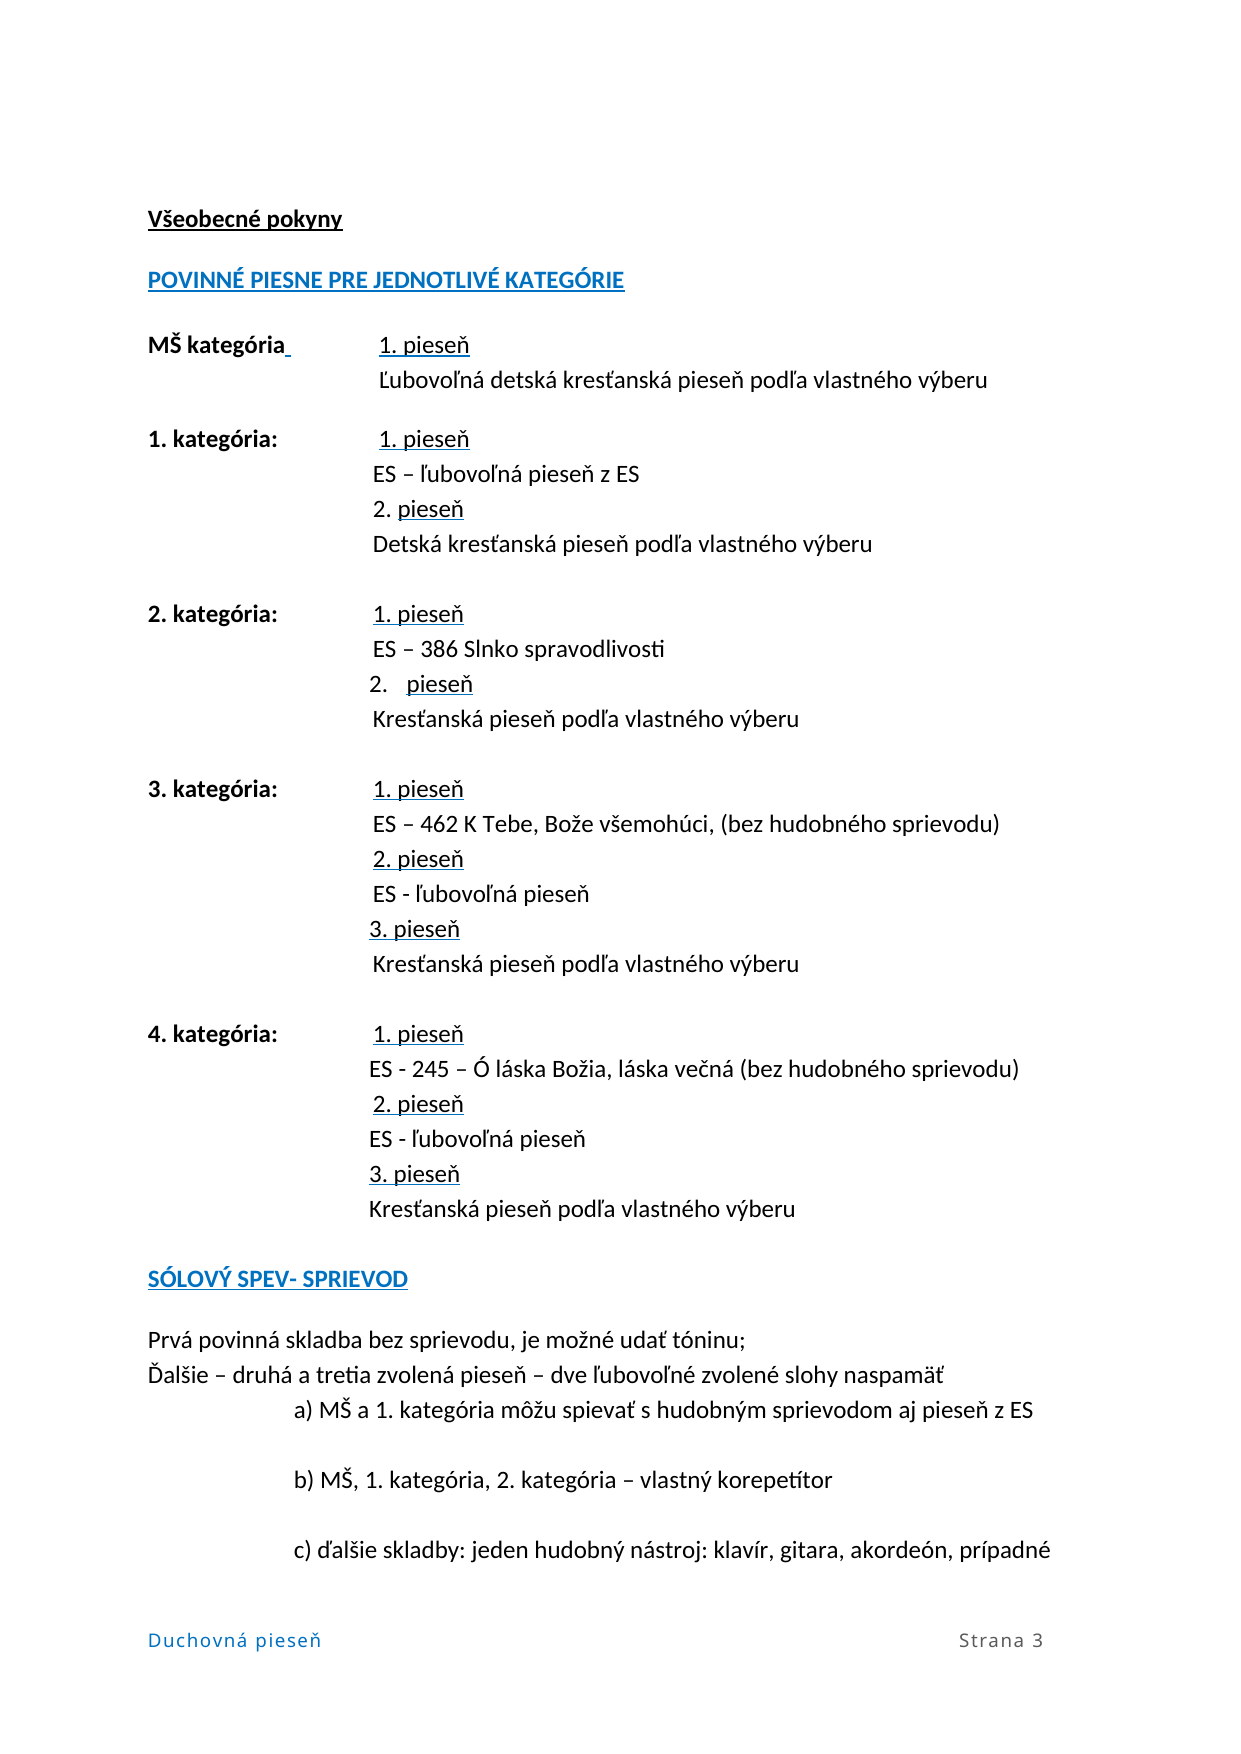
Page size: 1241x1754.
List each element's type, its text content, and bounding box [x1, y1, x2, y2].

text ES – 462 K Tebe, Bože všemohúci, (bez hudobného sprievodu) [148, 808, 1093, 838]
text SÓLOVÝ SPEV- SPRIEVOD [148, 1263, 1093, 1293]
text ES - ľubovoľná pieseň [369, 1123, 1093, 1153]
text 3. pieseň [369, 1158, 1093, 1188]
text Kresťanská pieseň podľa vlastného výberu [148, 948, 1093, 978]
text Detská kresťanská pieseň podľa vlastného výberu [148, 528, 1093, 558]
text 2. pieseň [148, 843, 1093, 873]
text 3. kategória: 1. pieseň [148, 773, 1093, 803]
text MŠ kategória 1. pieseň [148, 329, 1093, 360]
list pieseň [369, 668, 1093, 698]
text 4. kategória: 1. pieseň [148, 1018, 1093, 1048]
text Kresťanská pieseň podľa vlastného výberu [369, 1193, 1093, 1223]
text Kresťanská pieseň podľa vlastného výberu [148, 703, 1093, 733]
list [293, 1534, 1093, 1564]
text Prvá povinná skladba bez sprievodu, je možné udať tóninu; [148, 1324, 1093, 1354]
text 1. kategória: 1. pieseň [148, 423, 1093, 453]
text ES – 386 Slnko spravodlivosti [148, 633, 1093, 663]
text ES – ľubovoľná pieseň z ES [148, 458, 1093, 488]
text 3. pieseň [369, 913, 1093, 943]
text Ľubovoľná detská kresťanská pieseň podľa vlastného výberu [148, 364, 1093, 395]
text POVINNÉ PIESNE PRE JEDNOTLIVÉ KATEGÓRIE [148, 264, 1093, 294]
text 2. pieseň [373, 1088, 1093, 1118]
text 2. pieseň [148, 493, 1093, 523]
text Všeobecné pokyny [148, 203, 1093, 233]
text ES - 245 – Ó láska Božia, láska večná (bez hudobného sprievodu) [369, 1053, 1093, 1083]
text ES - ľubovoľná pieseň [148, 878, 1093, 908]
text 2. kategória: 1. pieseň [148, 598, 1093, 628]
text a) MŠ a 1. kategória môžu spievať s hudobným sprievodom aj pieseň z ES [293, 1394, 1093, 1424]
list b) MŠ, 1. kategória, 2. kategória – vlastný korepetítor [293, 1464, 1093, 1494]
text Ďalšie – druhá a tretia zvolená pieseň – dve ľubovoľné zvolené slohy naspamäť [148, 1359, 1093, 1389]
